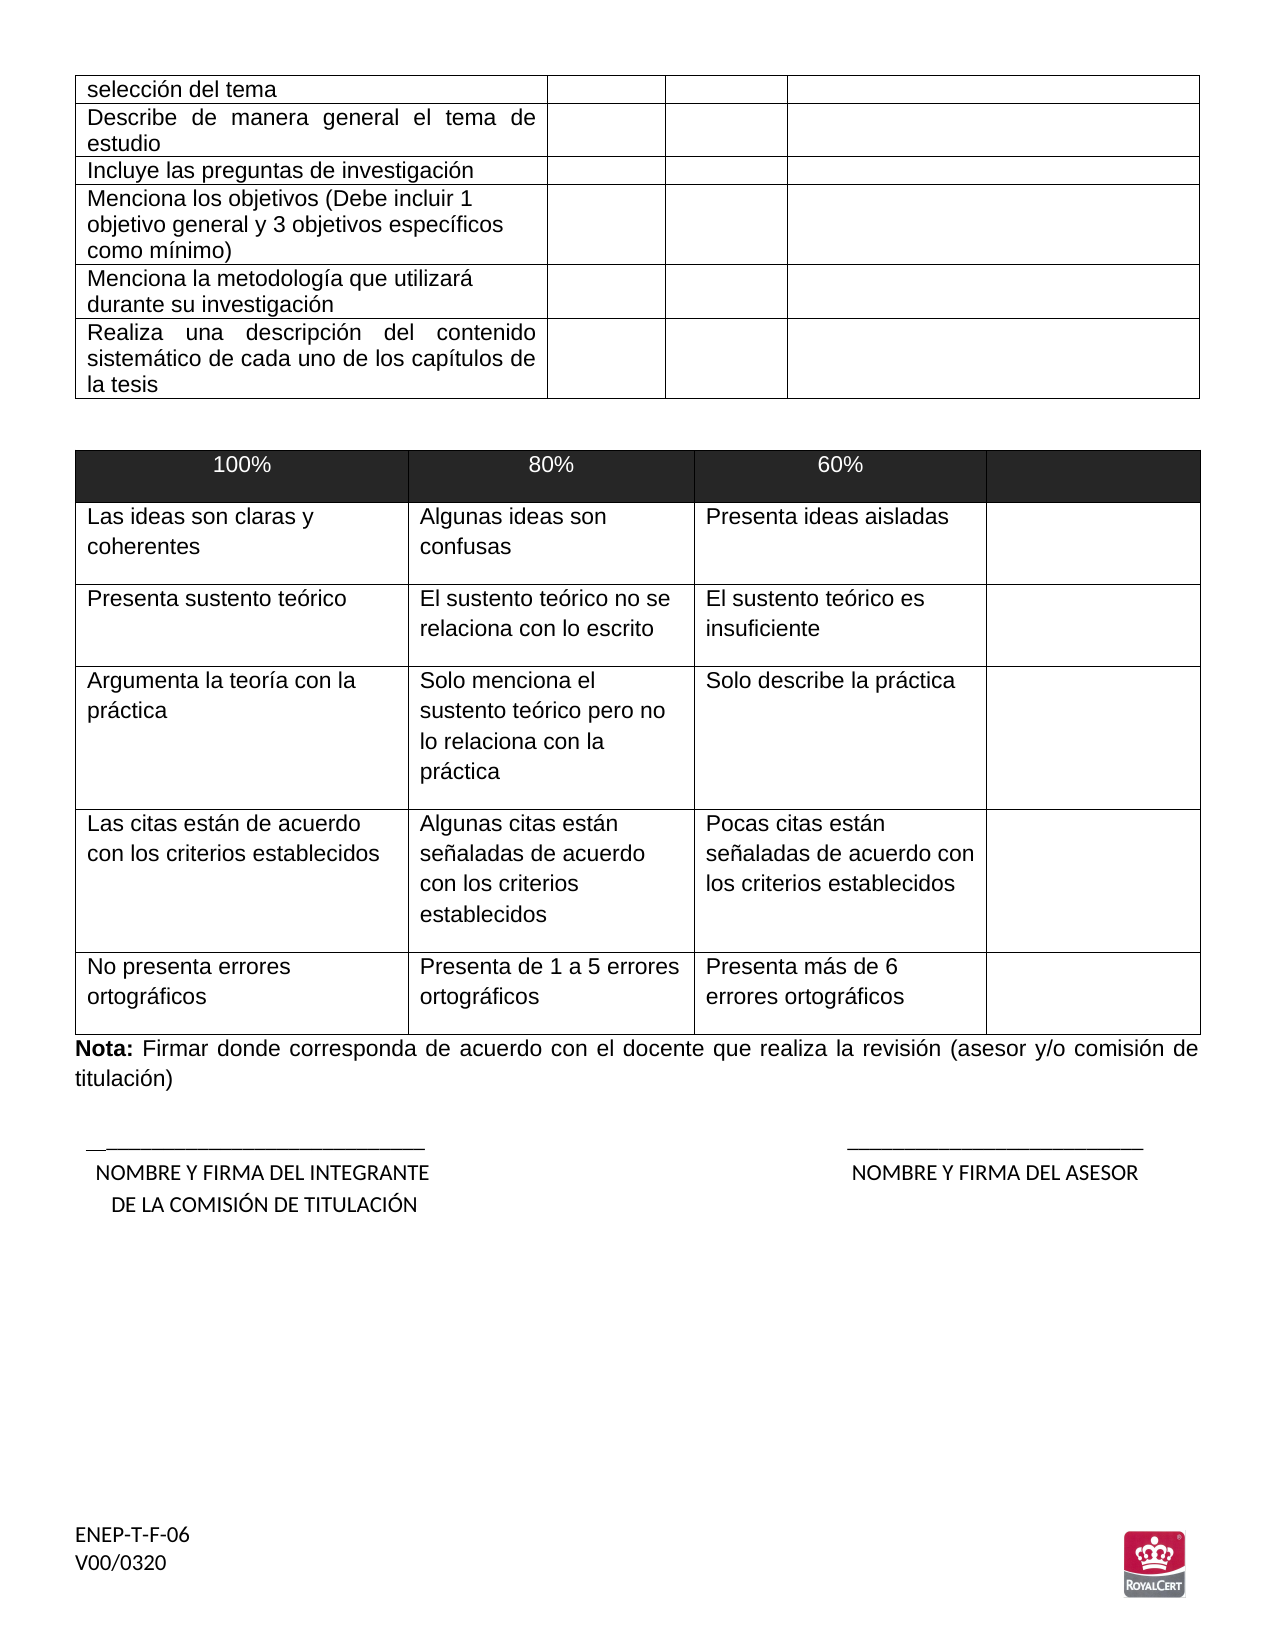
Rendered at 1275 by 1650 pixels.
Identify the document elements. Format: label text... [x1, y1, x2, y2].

text DE LA COMISIÓN DE TITULACIÓN [75, 1190, 1200, 1218]
text ____________________________ __________________________ [75, 1126, 1200, 1154]
table_cell Presenta de 1 a 5 errores ortográficos [409, 953, 694, 1034]
table_cell Las ideas son claras y coherentes [76, 503, 408, 584]
table_cell [666, 319, 787, 397]
table_cell [788, 185, 1199, 264]
table_cell [987, 585, 1200, 666]
picture [1123, 1530, 1186, 1598]
table_header [987, 451, 1200, 502]
table_cell [666, 265, 787, 317]
table_cell Menciona la metodología que utilizará durante su investigación [76, 265, 547, 317]
table_cell [548, 265, 665, 317]
table_cell [987, 810, 1200, 952]
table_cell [76, 76, 547, 102]
table_cell [548, 157, 665, 183]
table_cell Argumenta la teoría con la práctica [76, 667, 408, 809]
table_cell El sustento teórico no se relaciona con lo escrito [409, 585, 694, 666]
table_cell [548, 319, 665, 397]
text NOMBRE Y FIRMA DEL INTEGRANTE NOMBRE Y FIRMA DEL ASESOR [75, 1158, 1200, 1186]
table_cell [987, 503, 1200, 584]
table_cell [666, 157, 787, 183]
table_cell Realiza una descripción del contenido sistemático de cada uno de los capítulos de la tesis [76, 319, 547, 397]
table_cell [788, 157, 1199, 183]
table_cell [987, 667, 1200, 809]
table_cell Describe de manera general el tema de estudio [76, 104, 547, 156]
table_cell [548, 104, 665, 156]
table_cell [666, 104, 787, 156]
table_cell [548, 76, 665, 102]
table_cell Algunas citas están señaladas de acuerdo con los criterios establecidos [409, 810, 694, 952]
table_cell [987, 953, 1200, 1034]
table_cell Las citas están de acuerdo con los criterios establecidos [76, 810, 408, 952]
table_header 100% [76, 451, 408, 502]
text Nota: Firmar donde corresponda de acuerdo con el docente que realiza la revisión (asesor y/o comisión de titulación) [75, 1035, 1200, 1092]
table_cell Solo menciona el sustento teórico pero no lo relaciona con la práctica [409, 667, 694, 809]
table_cell [788, 265, 1199, 317]
table_cell [788, 104, 1199, 156]
table_cell Solo describe la práctica [695, 667, 986, 809]
table_cell [788, 319, 1199, 397]
table_cell Pocas citas están señaladas de acuerdo con los criterios establecidos [695, 810, 986, 952]
table_cell Incluye las preguntas de investigación [76, 157, 547, 183]
table_cell No presenta errores ortográficos [76, 953, 408, 1034]
table_cell Presenta ideas aisladas [695, 503, 986, 584]
table_header 60% [695, 451, 986, 502]
table_cell [666, 76, 787, 102]
table_cell [788, 76, 1199, 102]
table_cell El sustento teórico es insuficiente [695, 585, 986, 666]
table_cell [548, 185, 665, 264]
table_cell Presenta más de 6 errores ortográficos [695, 953, 986, 1034]
table_header 80% [409, 451, 694, 502]
table_cell Algunas ideas son confusas [409, 503, 694, 584]
table_cell Menciona los objetivos (Debe incluir 1 objetivo general y 3 objetivos específicos como mínimo) [76, 185, 547, 264]
table_cell [666, 185, 787, 264]
table_cell Presenta sustento teórico [76, 585, 408, 666]
